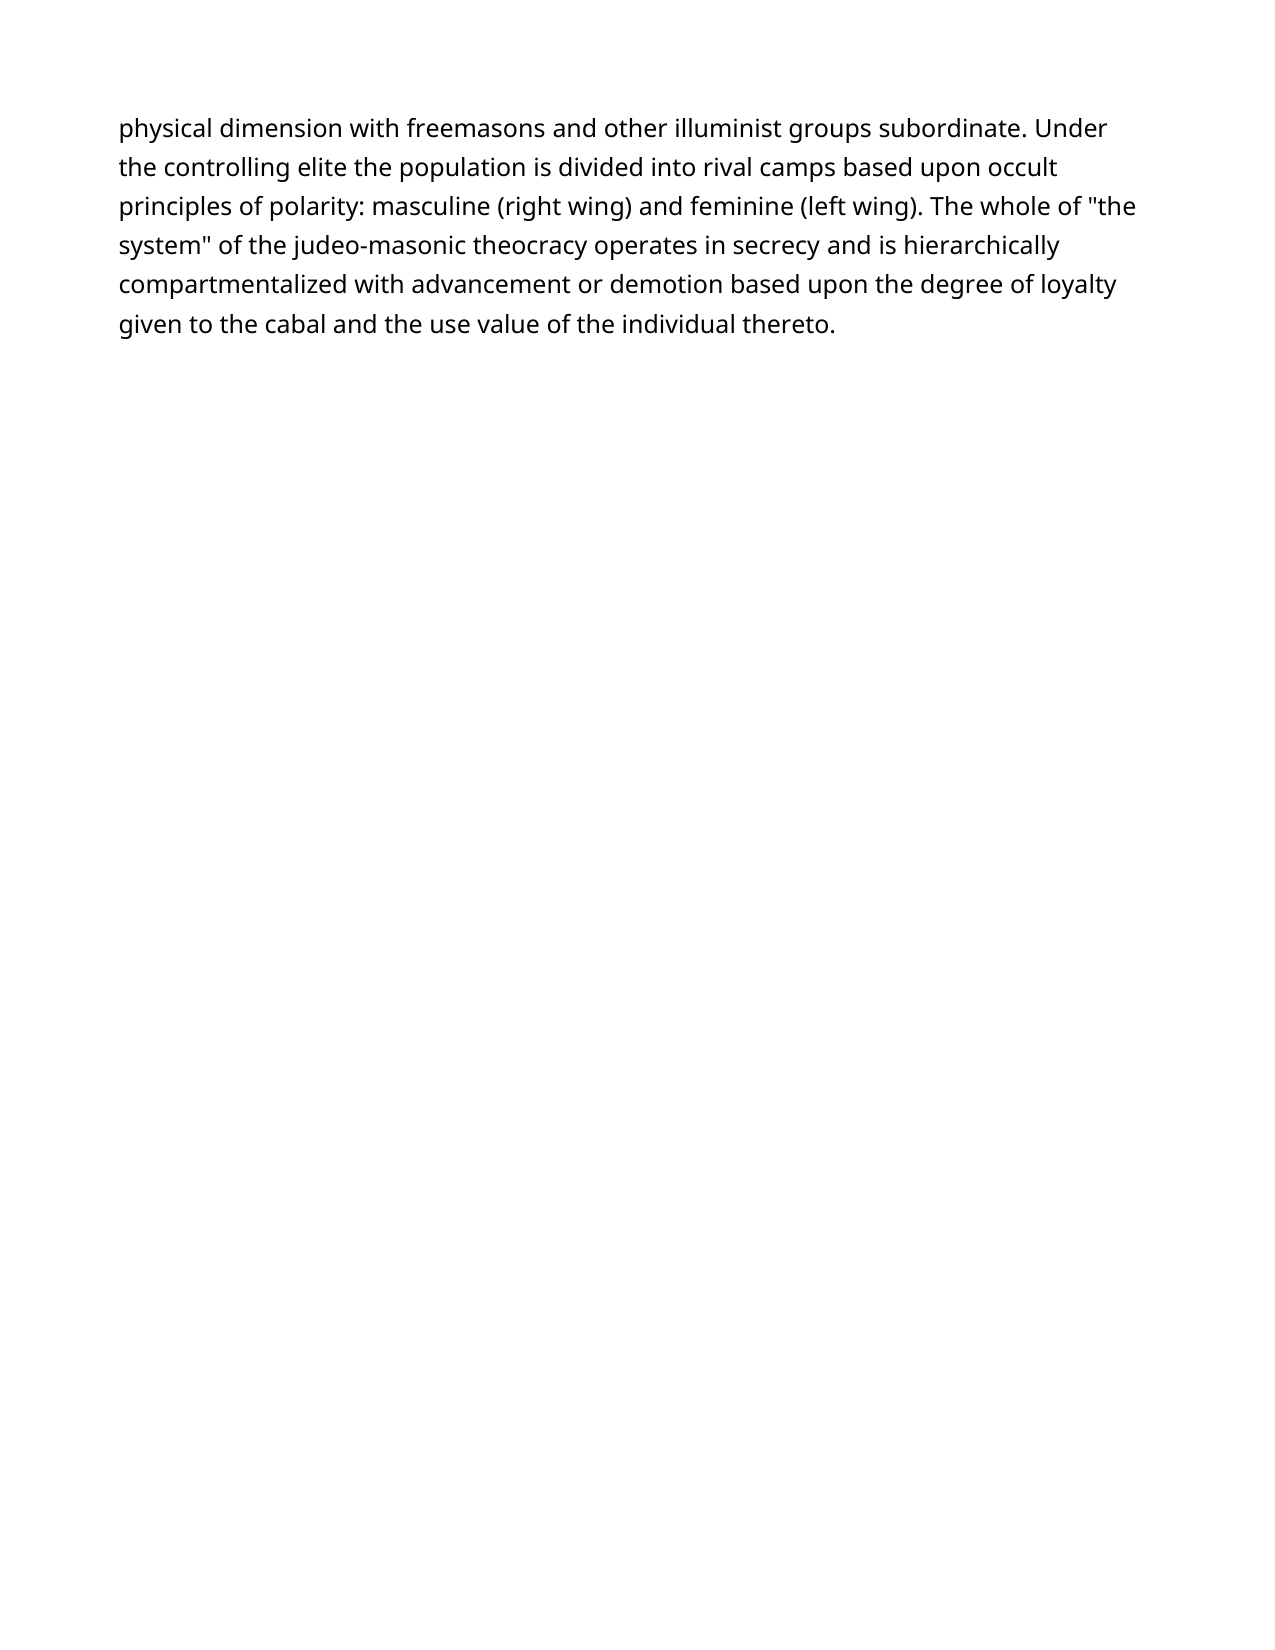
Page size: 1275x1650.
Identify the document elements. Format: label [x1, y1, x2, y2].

text [118, 110, 1149, 340]
